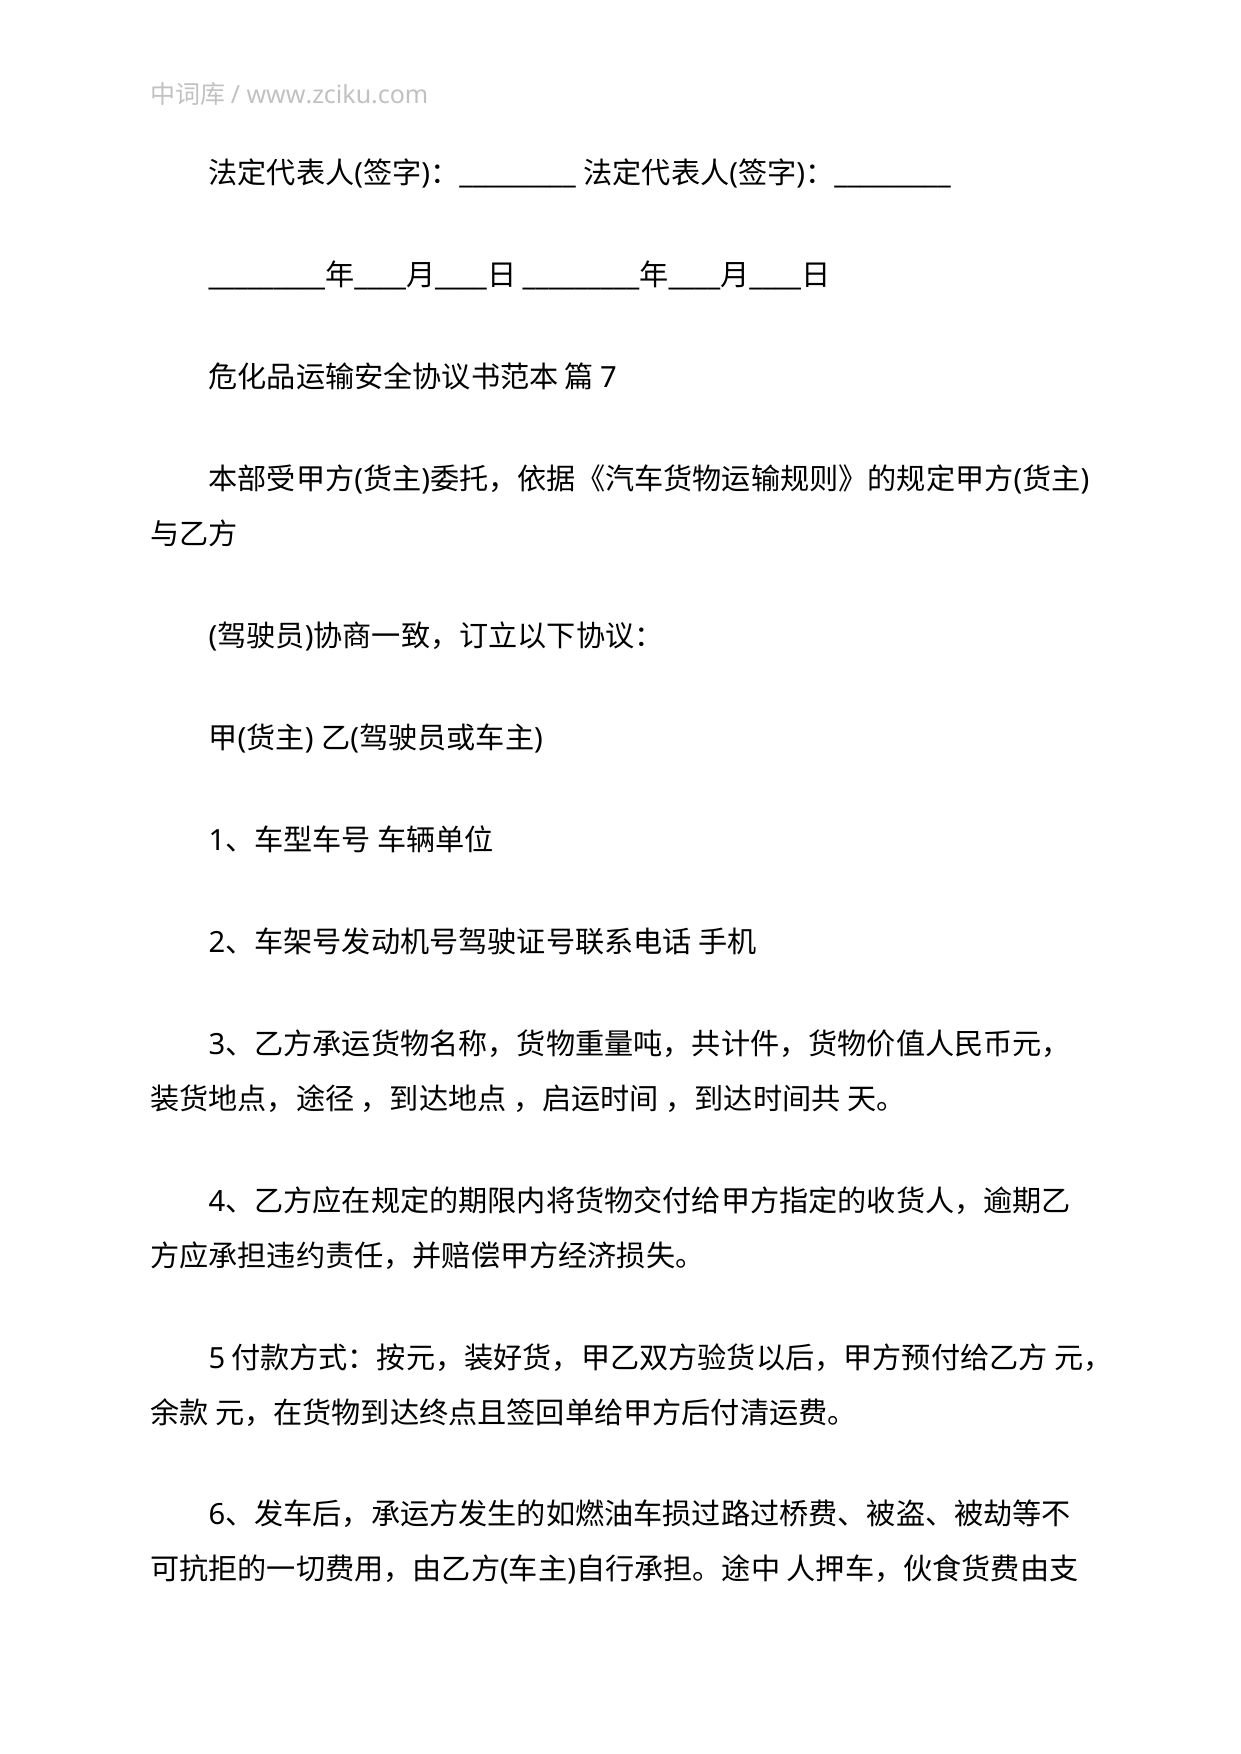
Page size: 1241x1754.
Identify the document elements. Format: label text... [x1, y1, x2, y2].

text 3、乙方承运货物名称，货物重量吨，共计件，货物价值人民币元，装货地点，途径 ，到达地点 ，启运时间 ，到达时间共 天。 [150, 1021, 1090, 1118]
text 法定代表人(签字)：_________ 法定代表人(签字)：_________ [150, 150, 1090, 192]
text 本部受甲方(货主)委托，依据《汽车货物运输规则》的规定甲方(货主)与乙方 [150, 456, 1090, 553]
text _________年____月____日 _________年____月____日 [150, 252, 1090, 294]
text 4、乙方应在规定的期限内将货物交付给甲方指定的收货人，逾期乙方应承担违约责任，并赔偿甲方经济损失。 [150, 1177, 1090, 1275]
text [150, 1491, 1090, 1588]
text 2、车架号发动机号驾驶证号联系电话 手机 [150, 919, 1090, 961]
text 甲(货主) 乙(驾驶员或车主) [150, 715, 1090, 757]
text 危化品运输安全协议书范本 篇7 [150, 354, 1090, 396]
text (驾驶员)协商一致，订立以下协议： [150, 613, 1090, 655]
text 1、车型车号 车辆单位 [150, 817, 1090, 859]
text 5付款方式：按元，装好货，甲乙双方验货以后，甲方预付给乙方 元，余款 元，在货物到达终点且签回单给甲方后付清运费。 [150, 1334, 1090, 1431]
